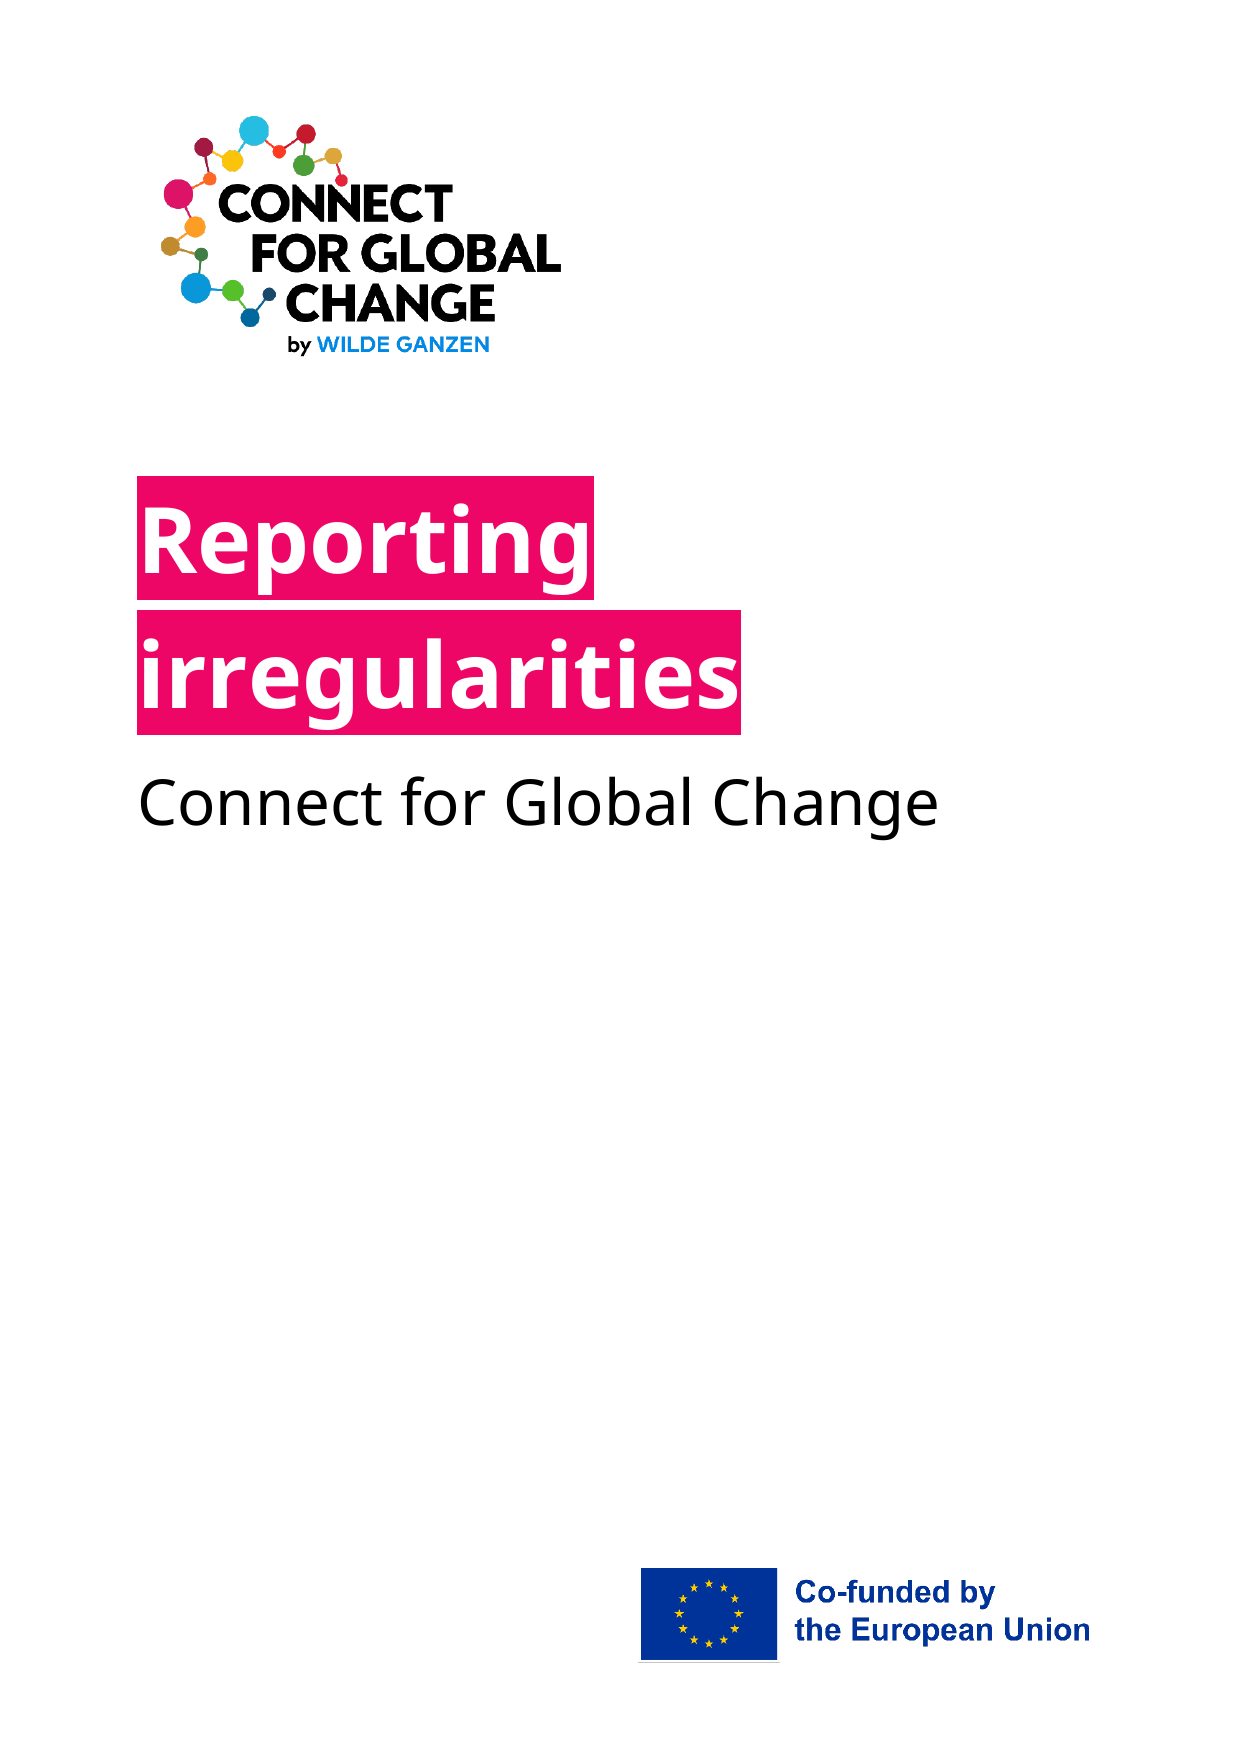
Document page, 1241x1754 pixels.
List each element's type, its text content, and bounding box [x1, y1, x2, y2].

text Reporting irregularities [137, 476, 1090, 735]
picture [633, 1564, 1108, 1663]
text Connect for Global Change [137, 758, 1090, 844]
picture [137, 94, 585, 378]
